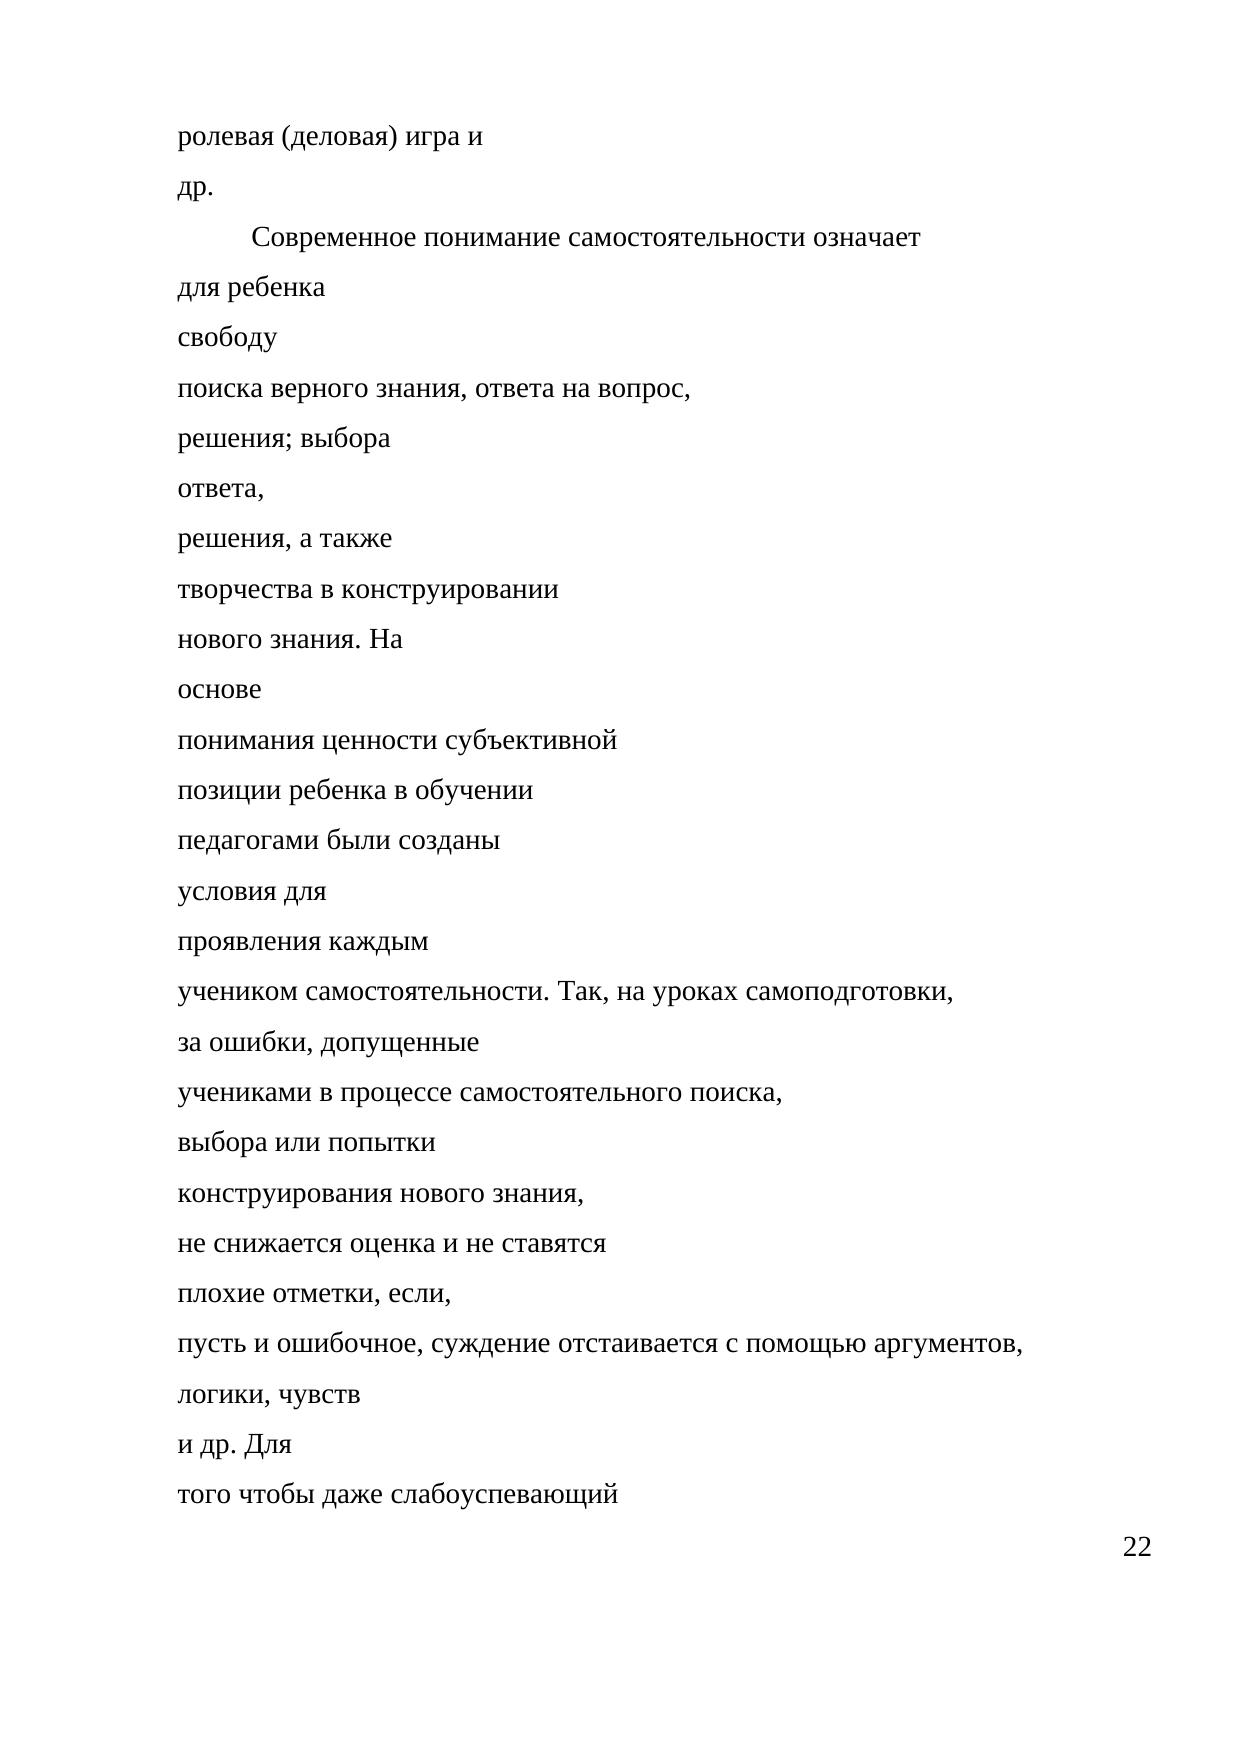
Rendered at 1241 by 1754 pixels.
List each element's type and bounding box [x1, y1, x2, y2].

text [177, 118, 1152, 202]
text [177, 219, 1152, 1510]
